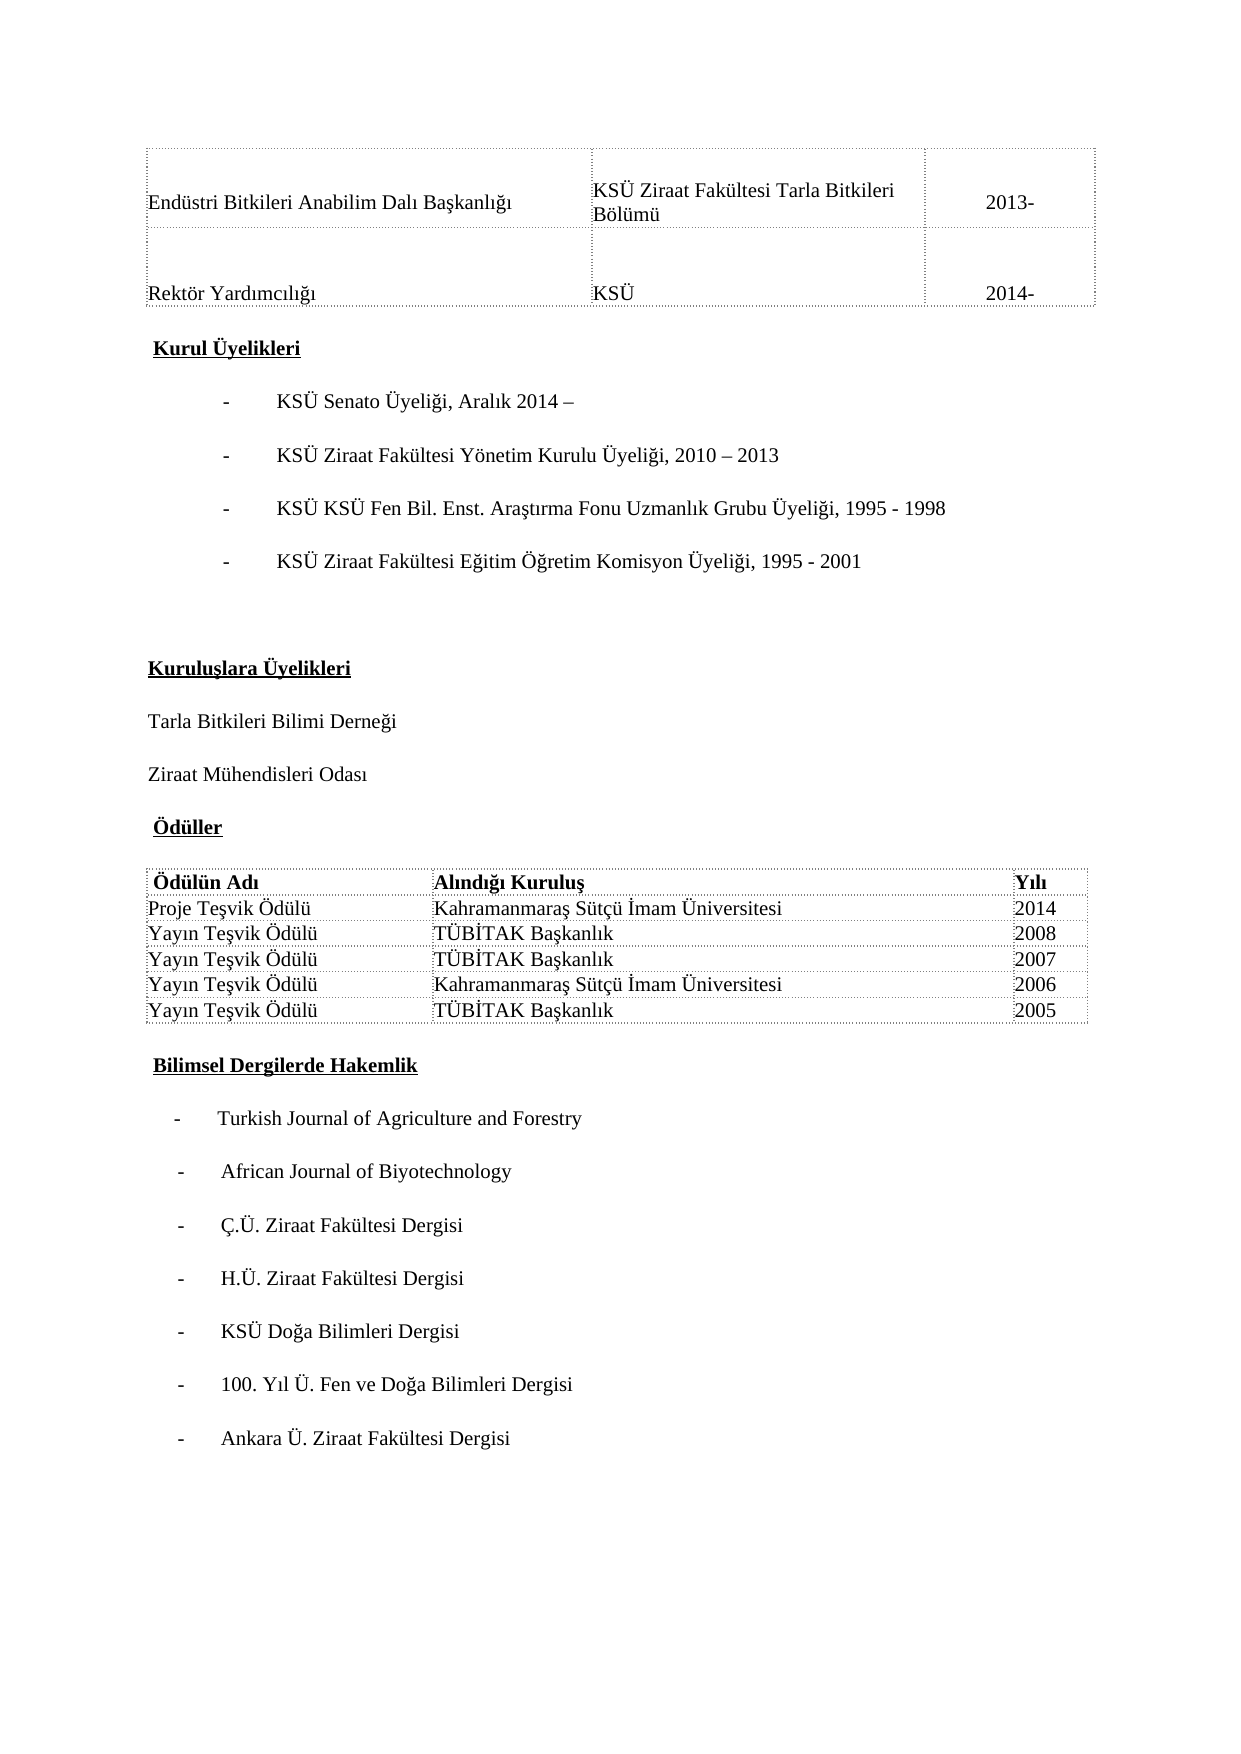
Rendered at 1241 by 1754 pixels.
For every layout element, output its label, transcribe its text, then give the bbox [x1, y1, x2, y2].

text Ziraat Mühendisleri Odası [148, 762, 1093, 786]
table_cell Yayın Teşvik Ödülü [147, 945, 433, 971]
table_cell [592, 148, 925, 226]
table_cell TÜBİTAK Başkanlık [433, 996, 1014, 1022]
table_cell Rektör Yardımcılığı [147, 226, 592, 305]
table_cell 2014 [1014, 894, 1087, 919]
text - 100. Yıl Ü. Fen ve Doğa Bilimleri Dergisi [177, 1372, 1093, 1396]
table_cell Yayın Teşvik Ödülü [147, 971, 433, 996]
table_cell 2007 [1014, 945, 1087, 971]
table_cell TÜBİTAK Başkanlık [433, 920, 1014, 945]
text - KSÜ Doğa Bilimleri Dergisi [177, 1319, 1093, 1343]
text - Ankara Ü. Ziraat Fakültesi Dergisi [177, 1425, 1093, 1449]
table_header Ödülün Adı [147, 868, 433, 894]
table_cell Yayın Teşvik Ödülü [147, 996, 433, 1022]
text - H.Ü. Ziraat Fakültesi Dergisi [177, 1266, 1093, 1290]
text - KSÜ Ziraat Fakültesi Eğitim Öğretim Komisyon Üyeliği, 1995 - 2001 [223, 549, 1093, 573]
text - KSÜ Senato Üyeliği, Aralık 2014 – [223, 389, 1093, 413]
text - Turkish Journal of Agriculture and Forestry [148, 1106, 1093, 1130]
table_cell TÜBİTAK Başkanlık [433, 945, 1014, 971]
text - Ç.Ü. Ziraat Fakültesi Dergisi [177, 1212, 1093, 1237]
table_cell 2006 [1014, 971, 1087, 996]
table_cell 2005 [1014, 996, 1087, 1022]
table_cell KSÜ [592, 226, 925, 305]
table_cell 2014- [925, 226, 1095, 305]
text - KSÜ KSÜ Fen Bil. Enst. Araştırma Fonu Uzmanlık Grubu Üyeliği, 1995 - 1998 [223, 496, 1093, 520]
text Kurul Üyelikleri [148, 336, 1093, 360]
text Kuruluşlara Üyelikleri [148, 655, 1093, 679]
table_header Alındığı Kuruluş [433, 868, 1014, 894]
table_cell Kahramanmaraş Sütçü İmam Üniversitesi [433, 971, 1014, 996]
table_cell 2008 [1014, 920, 1087, 945]
text - African Journal of Biyotechnology [177, 1159, 1093, 1183]
table_header Yılı [1014, 868, 1087, 894]
table_cell 2013- [925, 148, 1095, 226]
text - KSÜ Ziraat Fakültesi Yönetim Kurulu Üyeliği, 2010 – 2013 [223, 442, 1093, 467]
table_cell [147, 148, 592, 226]
table_cell Proje Teşvik Ödülü [147, 894, 433, 919]
text Ödüller [148, 815, 1093, 839]
text Tarla Bitkileri Bilimi Derneği [148, 709, 1093, 733]
table_cell Yayın Teşvik Ödülü [147, 920, 433, 945]
text Bilimsel Dergilerde Hakemlik [148, 1053, 1093, 1077]
table_cell Kahramanmaraş Sütçü İmam Üniversitesi [433, 894, 1014, 919]
